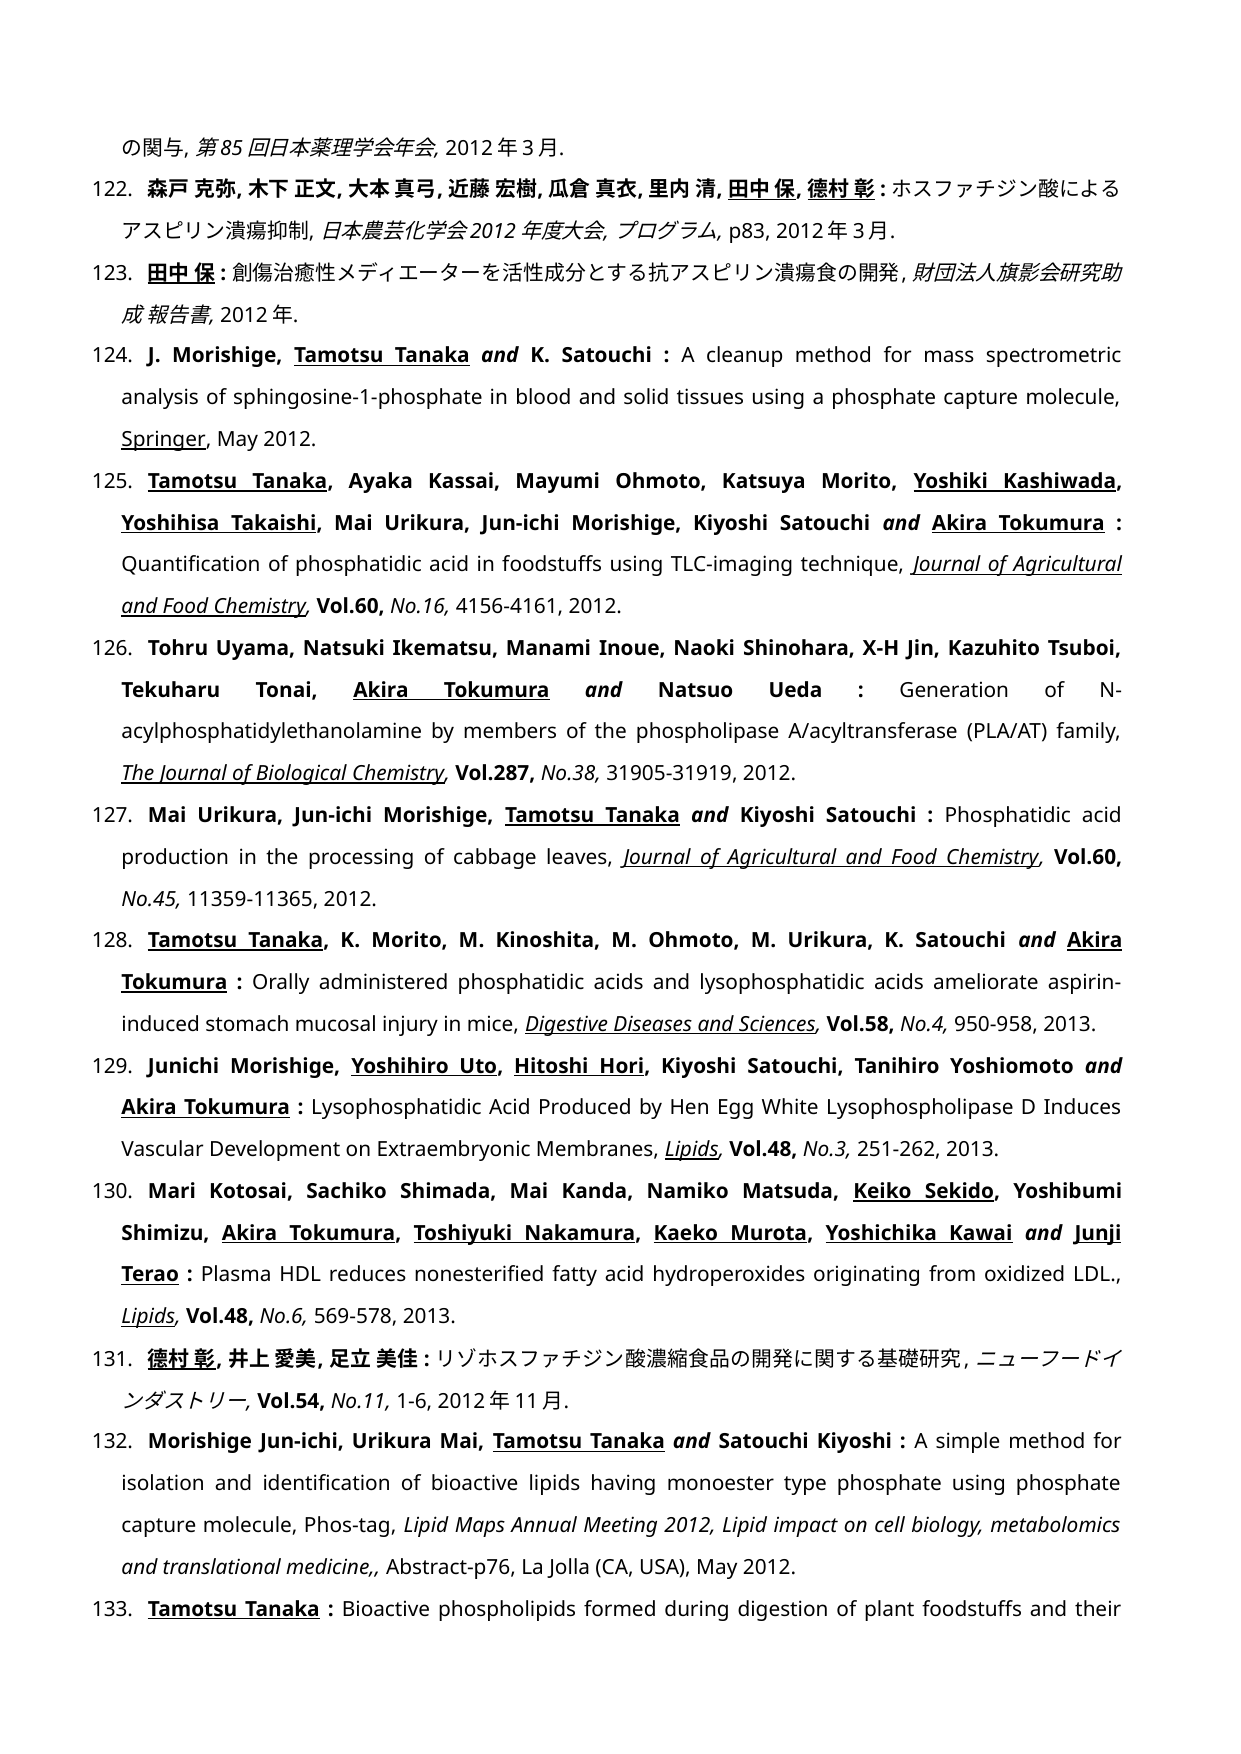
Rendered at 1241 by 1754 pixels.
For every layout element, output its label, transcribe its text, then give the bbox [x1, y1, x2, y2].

list J. Morishige, Tamotsu Tanaka and K. Satouchi : A cleanup method for mass spectrometric analysis of sphingosine-1-phosphate in blood and solid tissues using a phosphate capture molecule, Springer, May 2012. [92, 334, 1122, 459]
list Tamotsu Tanaka, Ayaka Kassai, Mayumi Ohmoto, Katsuya Morito, Yoshiki Kashiwada, Yoshihisa Takaishi, Mai Urikura, Jun-ichi Morishige, Kiyoshi Satouchi and Akira Tokumura : Quantification of phosphatidic acid in foodstuffs using TLC-imaging technique, Journal of Agricultural and Food Chemistry, Vol.60, No.16, 4156-4161, 2012. [92, 459, 1122, 626]
list 森戸 克弥, 木下 正文, 大本 真弓, 近藤 宏樹, 瓜倉 真衣, 里内 清, 田中 保, 德村 彰 : ホスファチジン酸によるアスピリン潰瘍抑制, 日本農芸化学会2012年度大会, プログラム, p83, 2012年3月. [92, 167, 1122, 250]
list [92, 1587, 1122, 1629]
list 田中 保 : 創傷治癒性メディエーターを活性成分とする抗アスピリン潰瘍食の開発, 財団法人旗影会研究助成 報告書, 2012年. [92, 250, 1122, 334]
list Junichi Morishige, Yoshihiro Uto, Hitoshi Hori, Kiyoshi Satouchi, Tanihiro Yoshiomoto and Akira Tokumura : Lysophosphatidic Acid Produced by Hen Egg White Lysophospholipase D Induces Vascular Development on Extraembryonic Membranes, Lipids, Vol.48, No.3, 251-262, 2013. [92, 1044, 1122, 1169]
list Mai Urikura, Jun-ichi Morishige, Tamotsu Tanaka and Kiyoshi Satouchi : Phosphatidic acid production in the processing of cabbage leaves, Journal of Agricultural and Food Chemistry, Vol.60, No.45, 11359-11365, 2012. [92, 793, 1122, 919]
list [92, 125, 1122, 167]
list Tohru Uyama, Natsuki Ikematsu, Manami Inoue, Naoki Shinohara, X-H Jin, Kazuhito Tsuboi, Tekuharu Tonai, Akira Tokumura and Natsuo Ueda : Generation of N-acylphosphatidylethanolamine by members of the phospholipase A/acyltransferase (PLA/AT) family, The Journal of Biological Chemistry, Vol.287, No.38, 31905-31919, 2012. [92, 626, 1122, 793]
list Tamotsu Tanaka, K. Morito, M. Kinoshita, M. Ohmoto, M. Urikura, K. Satouchi and Akira Tokumura : Orally administered phosphatidic acids and lysophosphatidic acids ameliorate aspirin-induced stomach mucosal injury in mice, Digestive Diseases and Sciences, Vol.58, No.4, 950-958, 2013. [92, 919, 1122, 1044]
list Morishige Jun-ichi, Urikura Mai, Tamotsu Tanaka and Satouchi Kiyoshi : A simple method for isolation and identification of bioactive lipids having monoester type phosphate using phosphate capture molecule, Phos-tag, Lipid Maps Annual Meeting 2012, Lipid impact on cell biology, metabolomics and translational medicine,, Abstract-p76, La Jolla (CA, USA), May 2012. [92, 1420, 1122, 1587]
list 德村 彰, 井上 愛美, 足立 美佳 : リゾホスファチジン酸濃縮食品の開発に関する基礎研究, ニューフードインダストリー, Vol.54, No.11, 1-6, 2012年11月. [92, 1336, 1122, 1420]
list Mari Kotosai, Sachiko Shimada, Mai Kanda, Namiko Matsuda, Keiko Sekido, Yoshibumi Shimizu, Akira Tokumura, Toshiyuki Nakamura, Kaeko Murota, Yoshichika Kawai and Junji Terao : Plasma HDL reduces nonesterified fatty acid hydroperoxides originating from oxidized LDL., Lipids, Vol.48, No.6, 569-578, 2013. [92, 1169, 1122, 1336]
